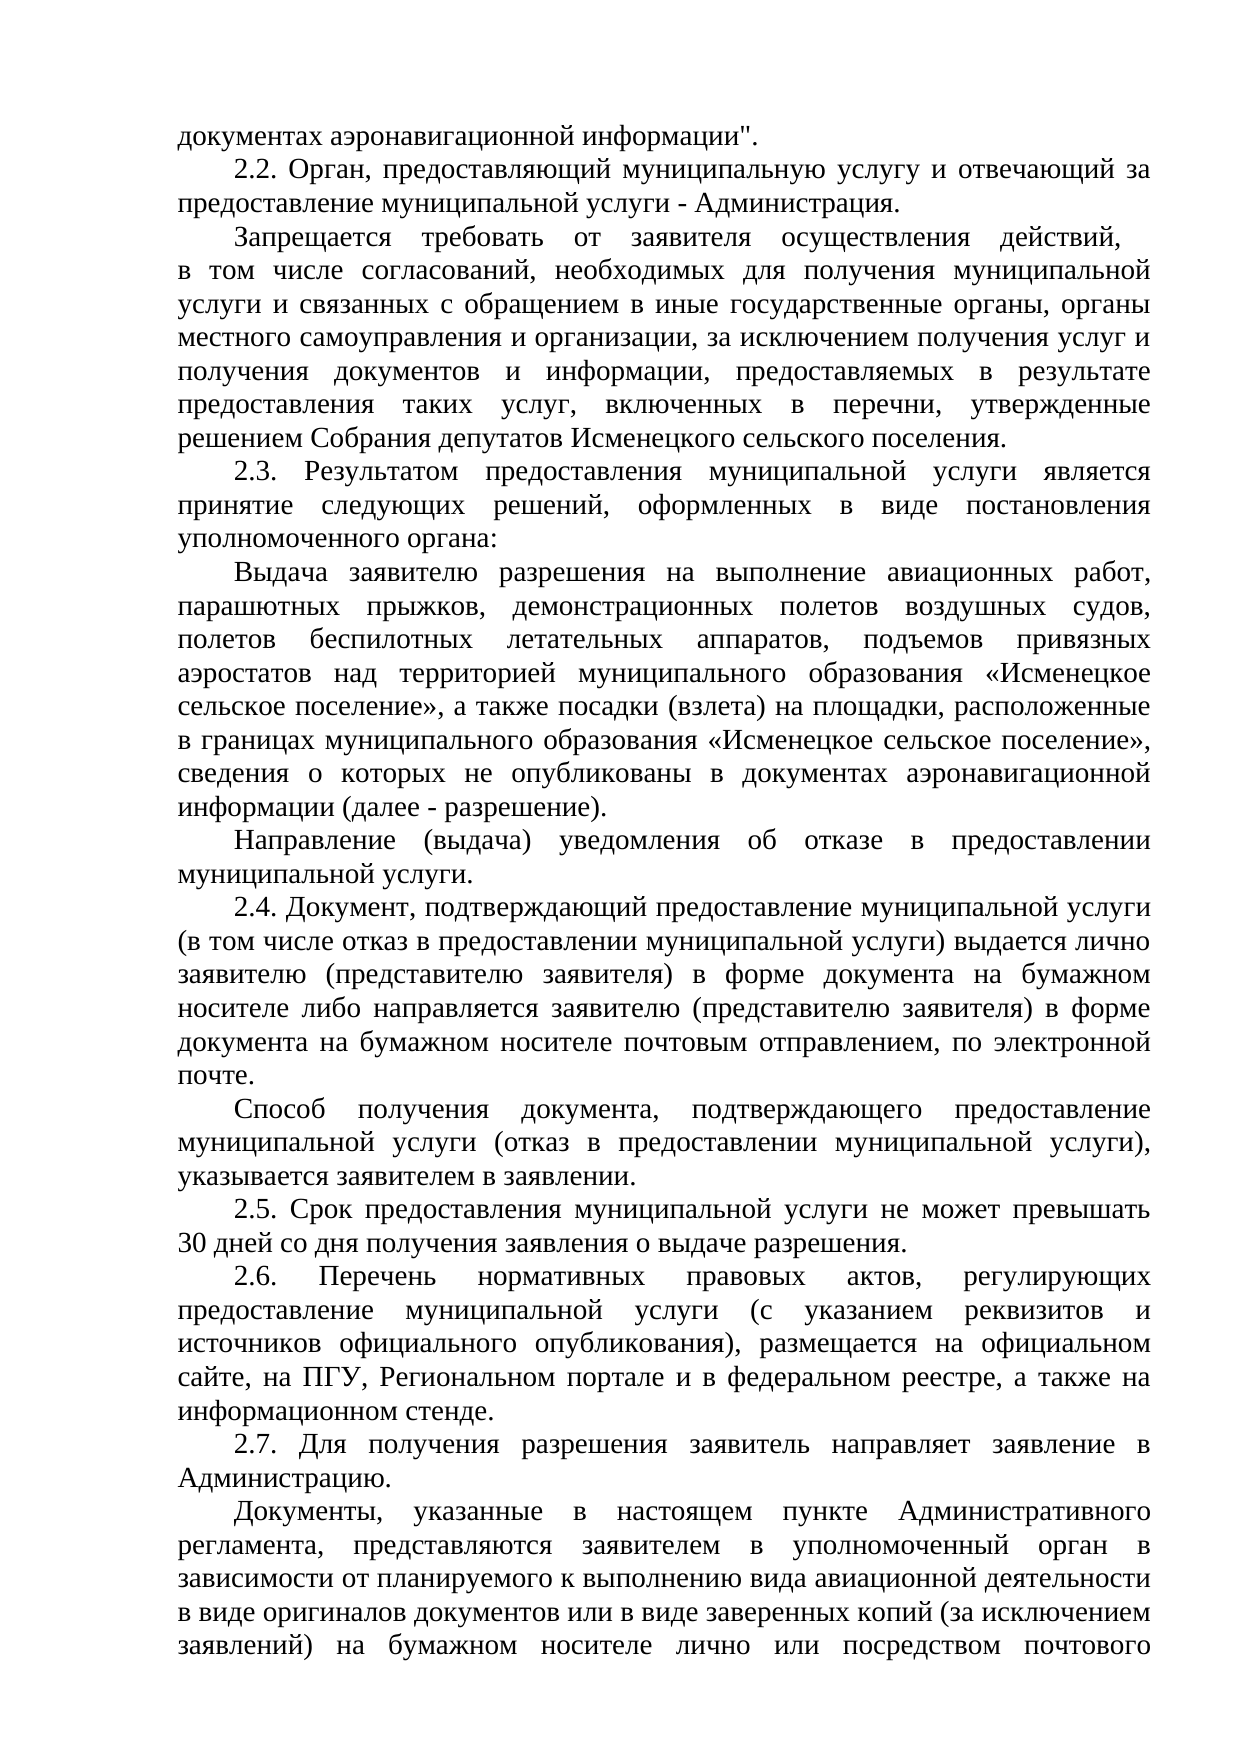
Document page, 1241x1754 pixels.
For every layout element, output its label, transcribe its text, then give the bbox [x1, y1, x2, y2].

text Выдача заявителю разрешения на выполнение авиационных работ, парашютных прыжков, демонстрационных полетов воздушных судов, полетов беспилотных летательных аппаратов, подъемов привязных аэростатов над территорией муниципального образования «Исменецкое сельское поселение», а также посадки (взлета) на площадки, расположенные в границах муниципального образования «Исменецкое сельское поселение», сведения о которых не опубликованы в документах аэронавигационной информации (далее - разрешение). [177, 554, 1152, 822]
text 2.5. Срок предоставления муниципальной услуги не может превышать 30 дней со дня получения заявления о выдаче разрешения. [177, 1191, 1152, 1258]
text Способ получения документа, подтверждающего предоставление муниципальной услуги (отказ в предоставлении муниципальной услуги), указывается заявителем в заявлении. [177, 1091, 1152, 1191]
text 2.4. Документ, подтверждающий предоставление муниципальной услуги (в том числе отказ в предоставлении муниципальной услуги) выдается лично заявителю (представителю заявителя) в форме документа на бумажном носителе либо направляется заявителю (представителю заявителя) в форме документа на бумажном носителе почтовым отправлением, по электронной почте. [177, 889, 1152, 1091]
text 2.3. Результатом предоставления муниципальной услуги является принятие следующих решений, оформленных в виде постановления уполномоченного органа: [177, 453, 1152, 554]
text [177, 1493, 1152, 1661]
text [177, 118, 1152, 152]
text Направление (выдача) уведомления об отказе в предоставлении муниципальной услуги. [177, 822, 1152, 889]
text 2.6. Перечень нормативных правовых актов, регулирующих предоставление муниципальной услуги (с указанием реквизитов и источников официального опубликования), размещается на официальном сайте, на ПГУ, Региональном портале и в федеральном реестре, а также на информационном стенде. [177, 1258, 1152, 1426]
text 2.7. Для получения разрешения заявитель направляет заявление в Администрацию. [177, 1426, 1152, 1493]
text 2.2. Орган, предоставляющий муниципальную услугу и отвечающий за предоставление муниципальной услуги - Администрация. [177, 152, 1152, 219]
text Запрещается требовать от заявителя осуществления действий, в том числе согласований, необходимых для получения муниципальной услуги и связанных с обращением в иные государственные органы, органы местного самоуправления и организации, за исключением получения услуг и получения документов и информации, предоставляемых в результате предоставления таких услуг, включенных в перечни, утвержденные решением Собрания депутатов Исменецкого сельского поселения. [177, 219, 1152, 453]
